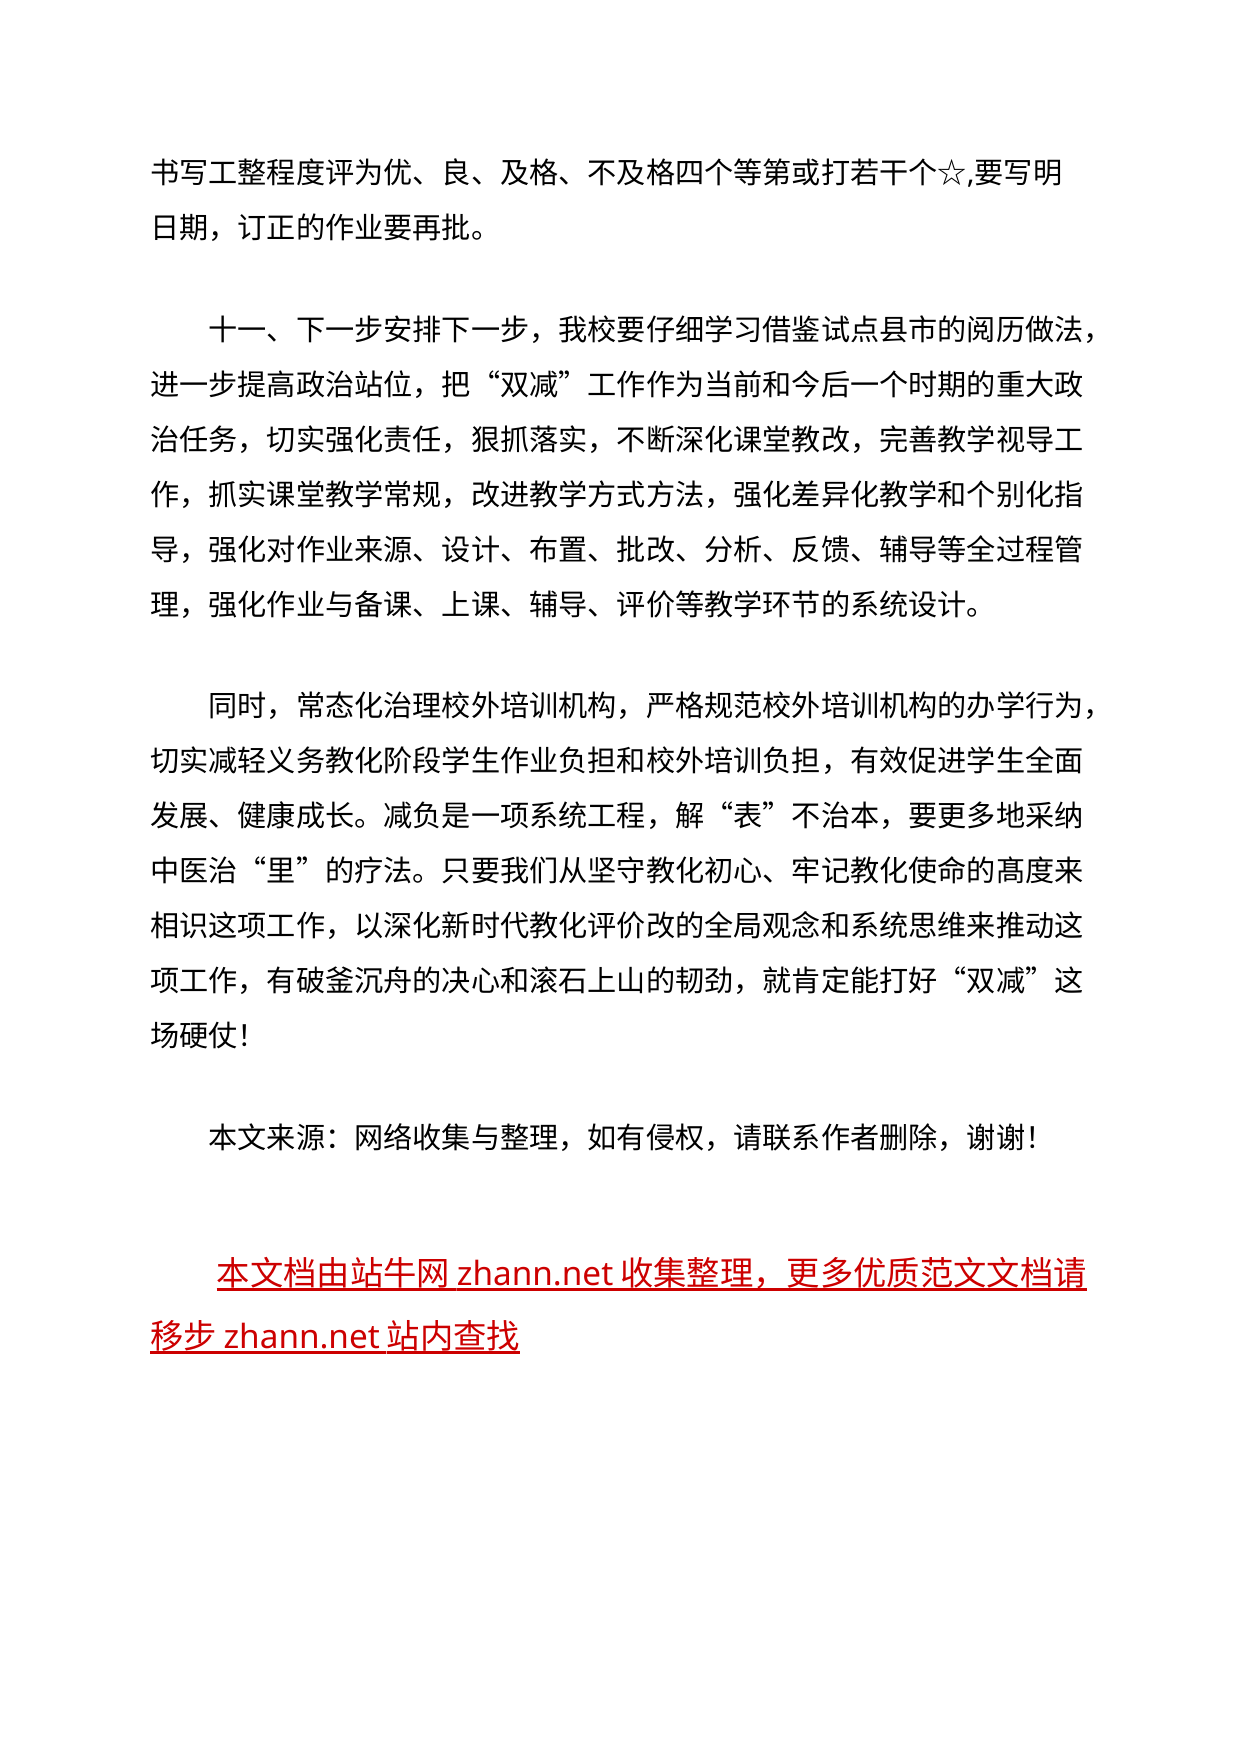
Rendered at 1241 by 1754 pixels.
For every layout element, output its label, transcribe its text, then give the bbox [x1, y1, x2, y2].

text 十一、下一步安排下一步，我校要仔细学习借鉴试点县市的阅历做法，进一步提高政治站位，把“双减”工作作为当前和今后一个时期的重大政治任务，切实强化责任，狠抓落实，不断深化课堂教改，完善教学视导工作，抓实课堂教学常规，改进教学方式方法，强化差异化教学和个别化指导，强化对作业来源、设计、布置、批改、分析、反馈、辅导等全过程管理，强化作业与备课、上课、辅导、评价等教学环节的系统设计。 [150, 307, 1090, 623]
text 本文来源：网络收集与整理，如有侵权，请联系作者删除，谢谢！ [150, 1114, 1090, 1156]
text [150, 150, 1090, 247]
text 同时，常态化治理校外培训机构，严格规范校外培训机构的办学行为，切实减轻义务教化阶段学生作业负担和校外培训负担，有效促进学生全面发展、健康成长。减负是一项系统工程，解“表”不治本，要更多地采纳中医治“里”的疗法。只要我们从坚守教化初心、牢记教化使命的髙度来相识这项工作，以深化新时代教化评价改的全局观念和系统思维来推动这项工作，有破釜沉舟的决心和滚石上山的韧劲，就肯定能打好“双减”这场硬仗！ [150, 683, 1090, 1055]
text 本文档由站牛网zhann.net收集整理，更多优质范文文档请移步zhann.net站内查找 [150, 1247, 1090, 1358]
